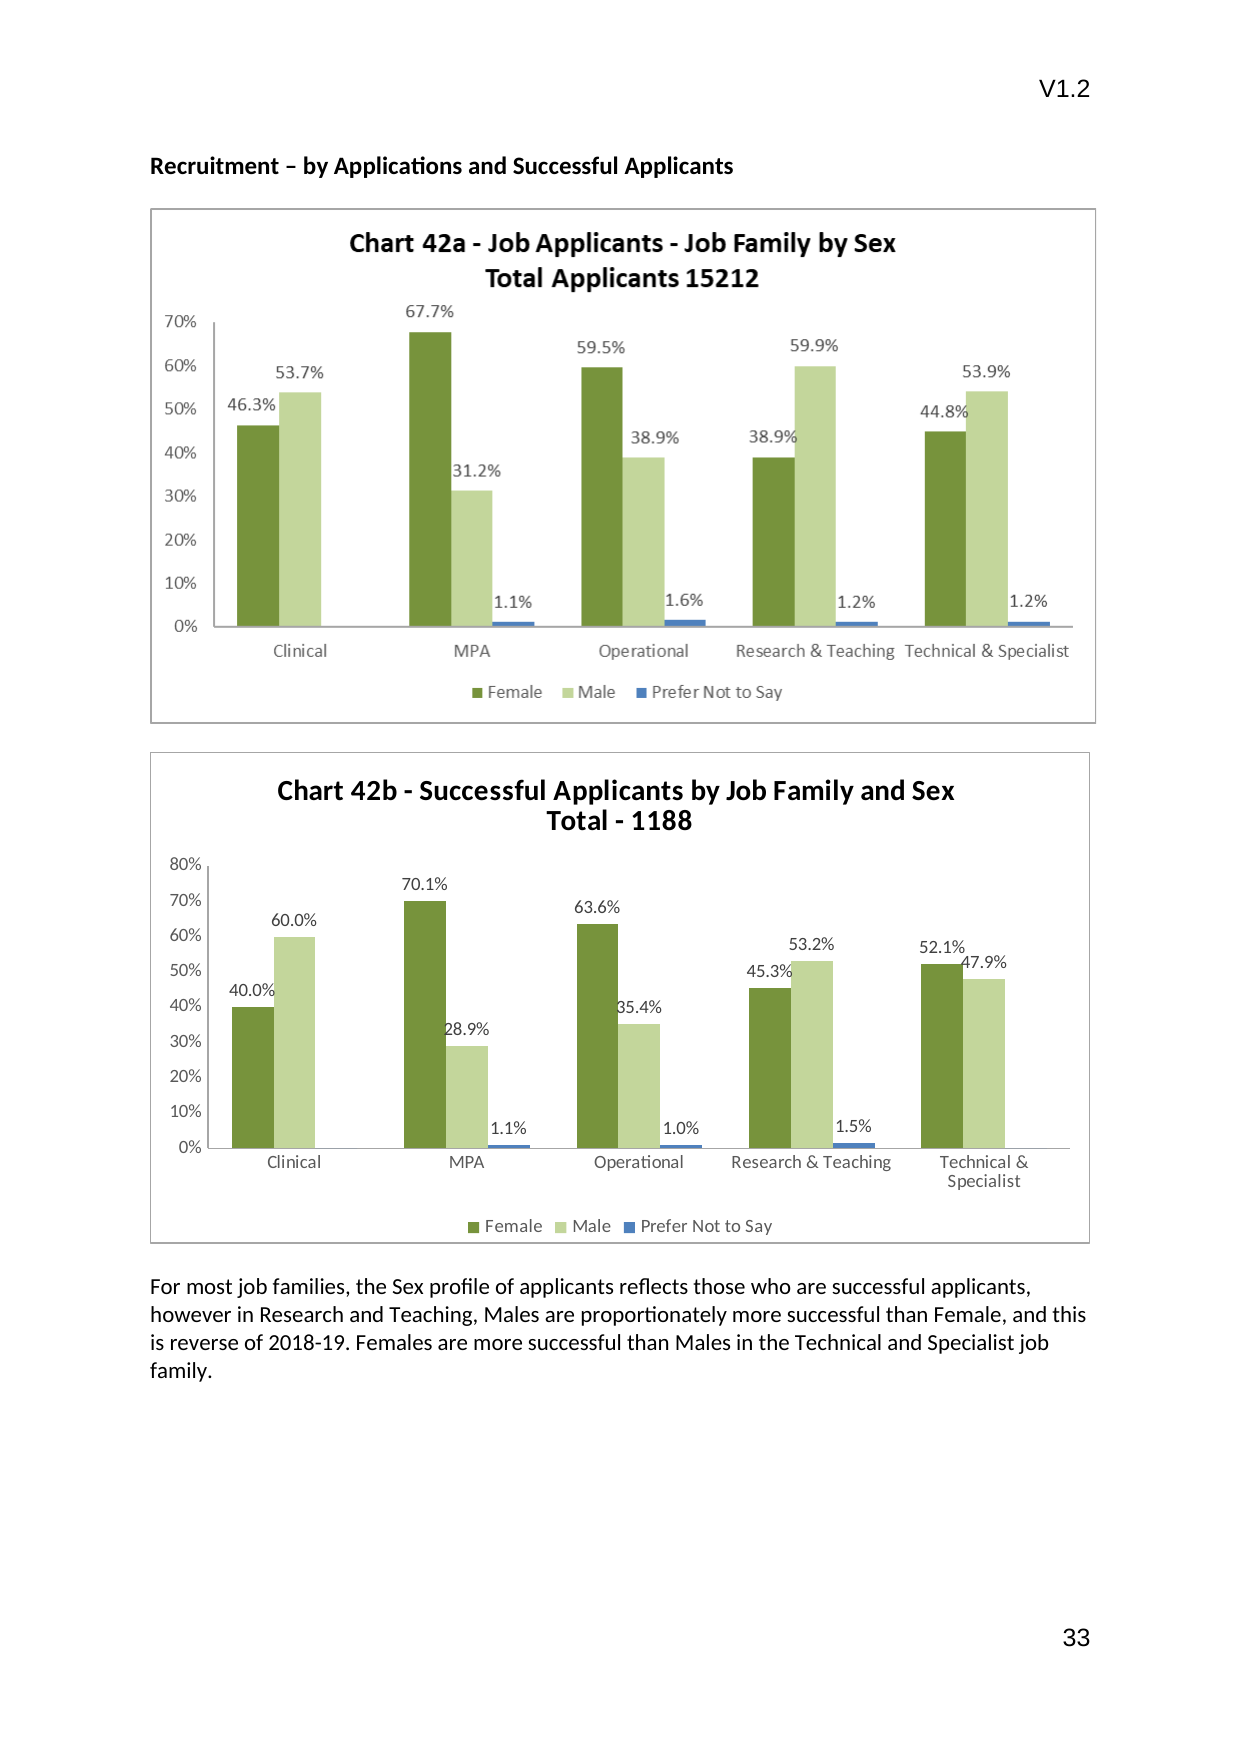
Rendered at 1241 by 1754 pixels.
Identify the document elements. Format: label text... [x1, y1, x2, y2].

picture [150, 208, 1097, 724]
text For most job families, the Sex profile of applicants reflects those who are successful applicants, however in Research and Teaching, Males are proportionately more successful than Female, and this is reverse of 2018-19. Females are more successful than Males in the Technical and Specialist job family. [150, 1272, 1090, 1384]
subtitle Recruitment – by Applications and Successful Applicants [150, 150, 1090, 181]
